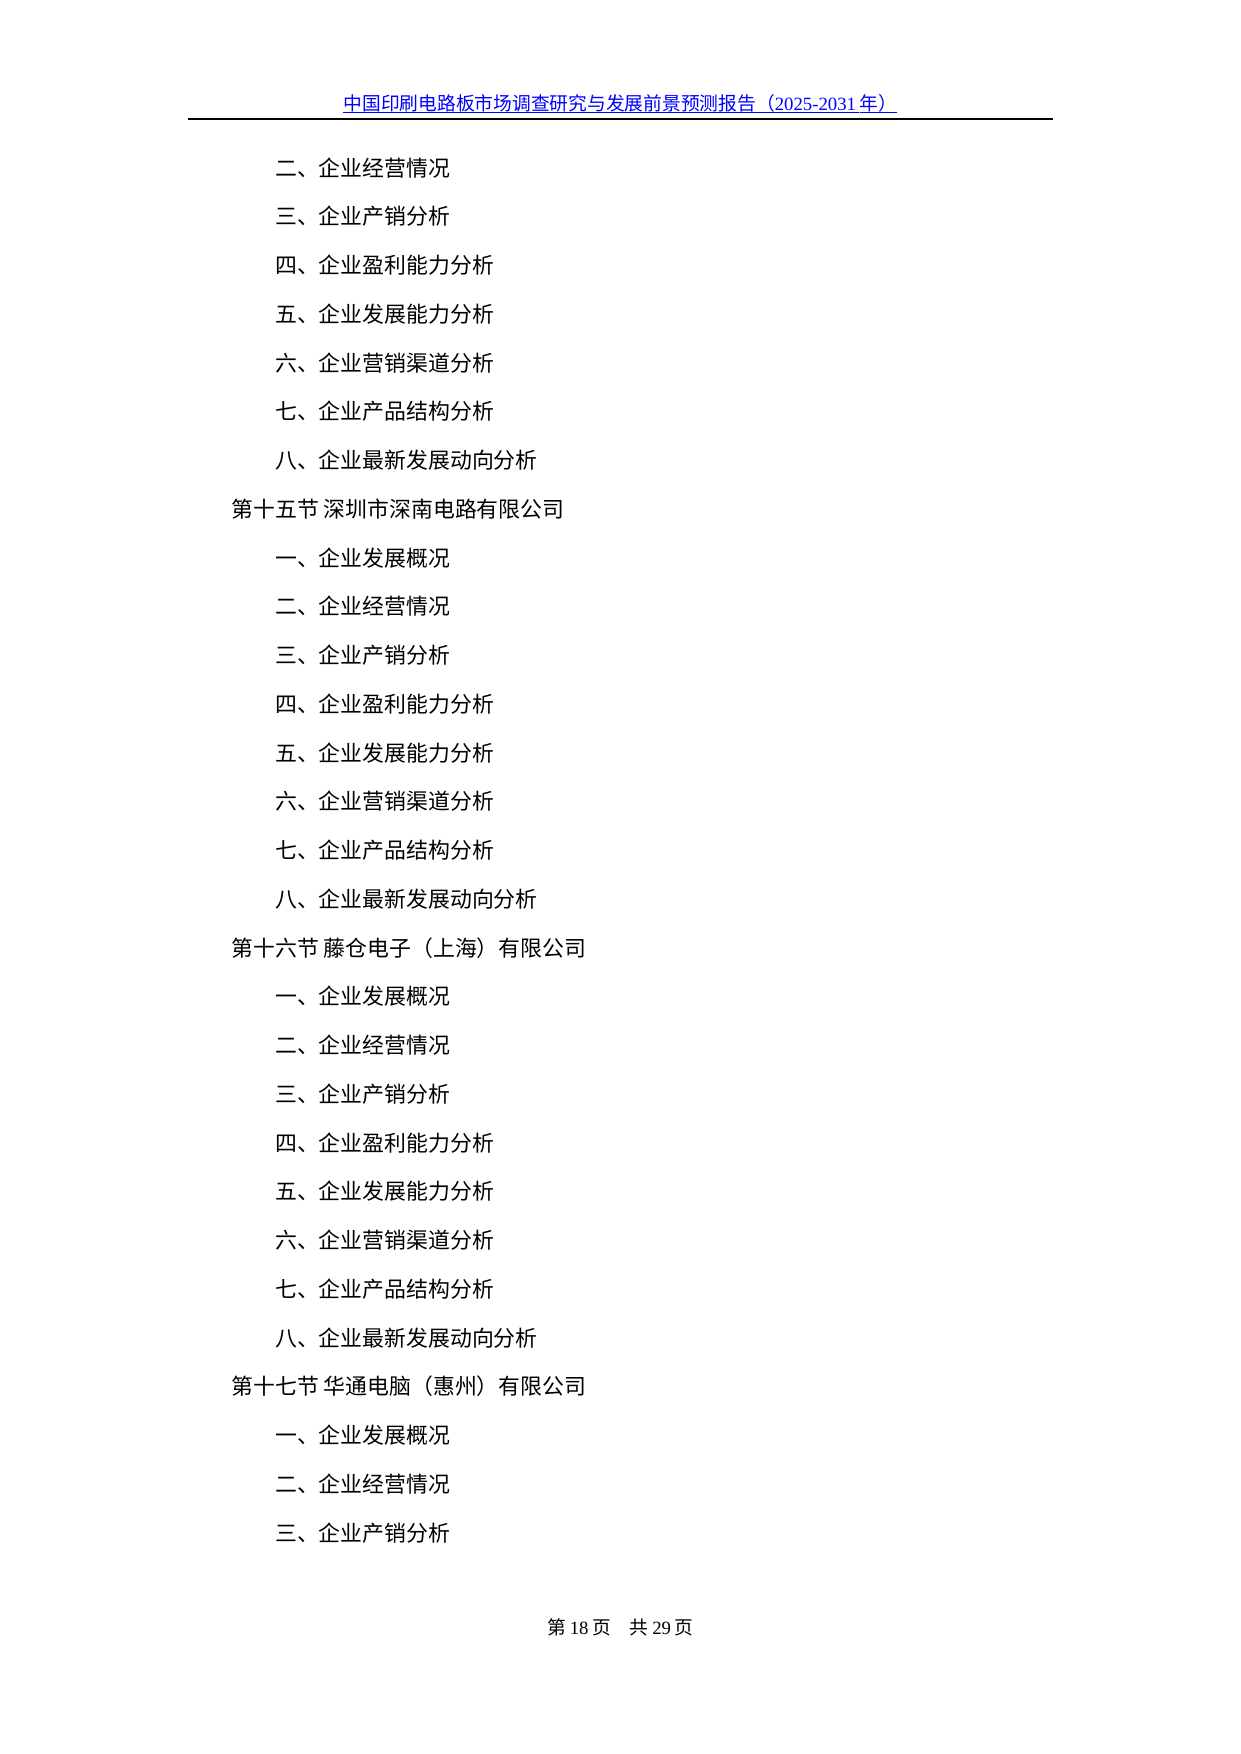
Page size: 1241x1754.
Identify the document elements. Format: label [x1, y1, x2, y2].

text [187, 150, 1053, 1548]
